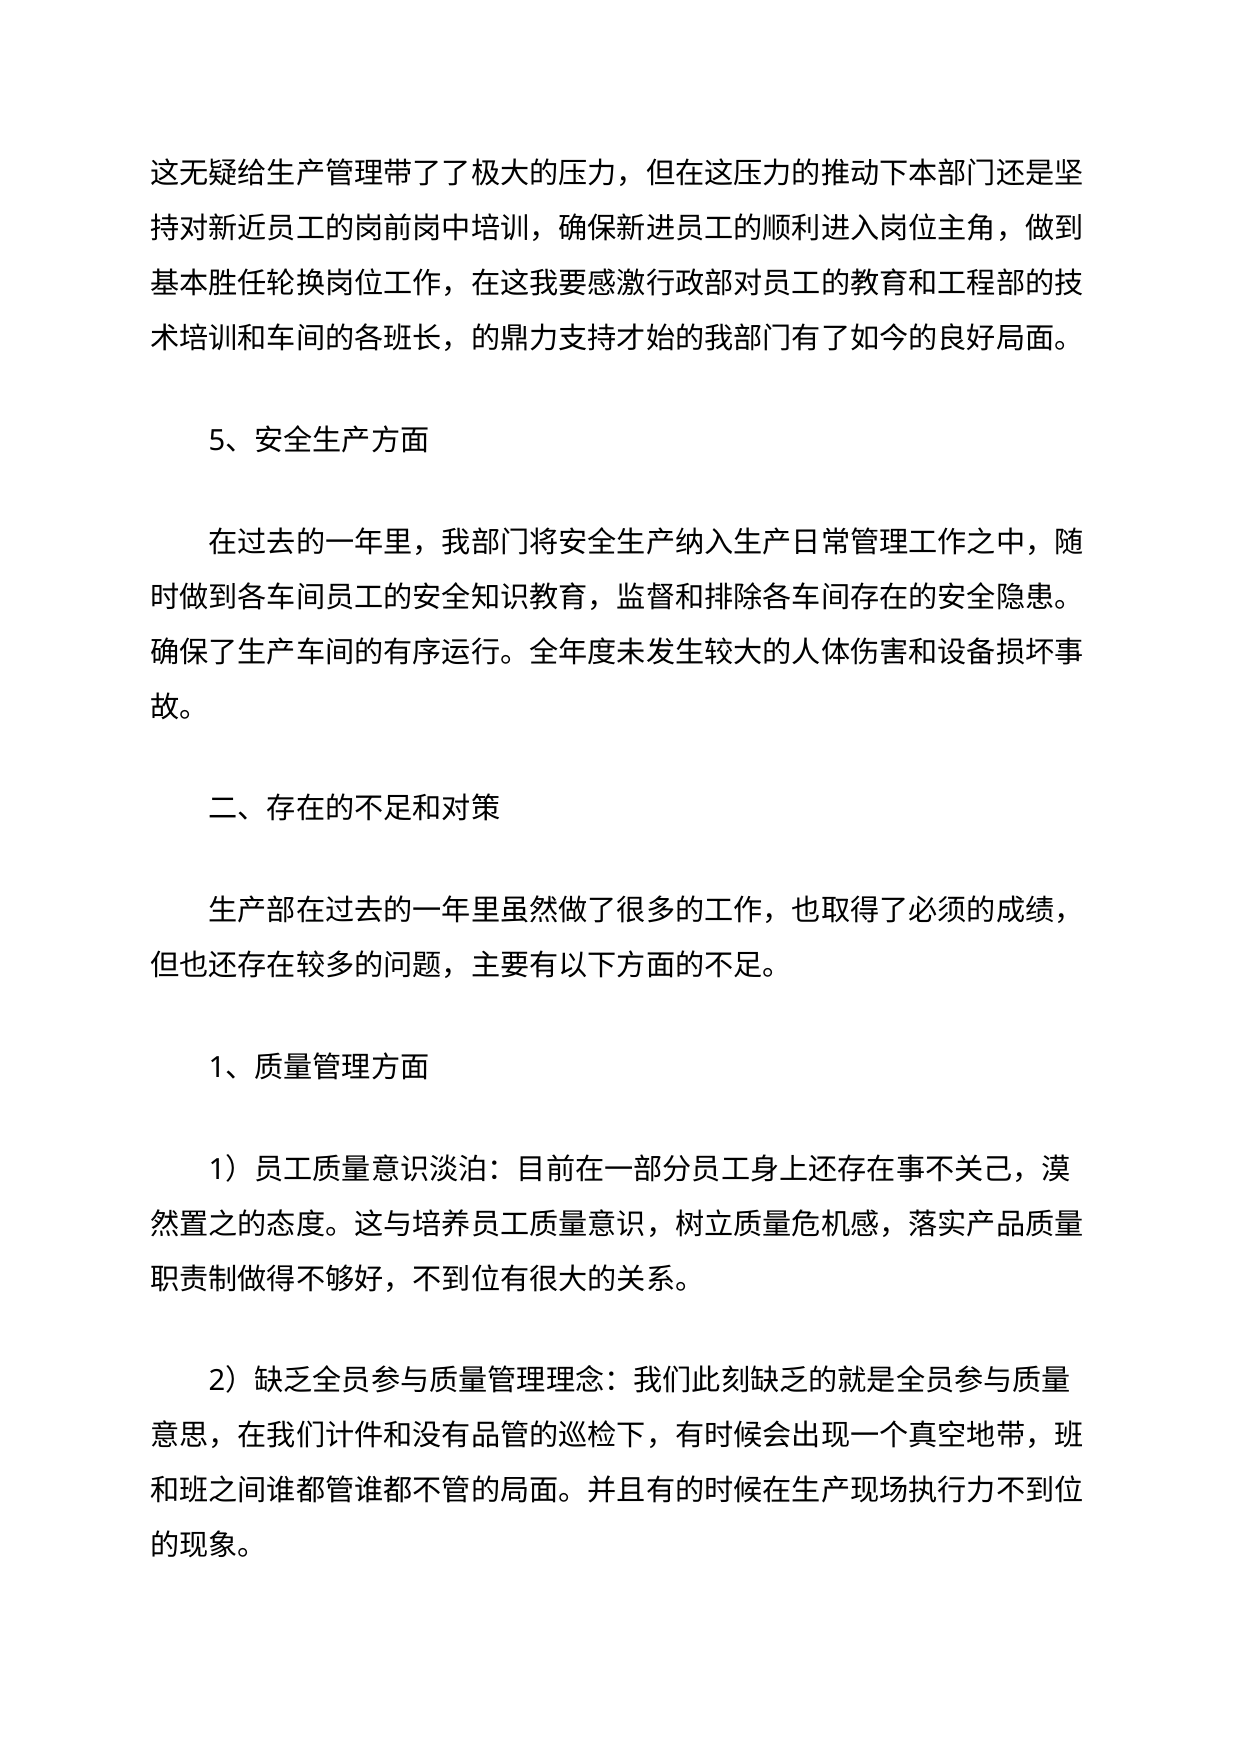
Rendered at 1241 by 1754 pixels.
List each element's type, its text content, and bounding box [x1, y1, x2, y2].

text 在过去的一年里，我部门将安全生产纳入生产日常管理工作之中，随时做到各车间员工的安全知识教育，监督和排除各车间存在的安全隐患。确保了生产车间的有序运行。全年度未发生较大的人体伤害和设备损坏事故。 [150, 518, 1090, 725]
text 二、存在的不足和对策 [150, 785, 1090, 827]
text 5、安全生产方面 [150, 416, 1090, 459]
text 1、质量管理方面 [150, 1043, 1090, 1086]
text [150, 150, 1090, 357]
text 1）员工质量意识淡泊：目前在一部分员工身上还存在事不关己，漠然置之的态度。这与培养员工质量意识，树立质量危机感，落实产品质量职责制做得不够好，不到位有很大的关系。 [150, 1145, 1090, 1297]
text 生产部在过去的一年里虽然做了很多的工作，也取得了必须的成绩，但也还存在较多的问题，主要有以下方面的不足。 [150, 887, 1090, 984]
text 2）缺乏全员参与质量管理理念：我们此刻缺乏的就是全员参与质量意思，在我们计件和没有品管的巡检下，有时候会出现一个真空地带，班和班之间谁都管谁都不管的局面。并且有的时候在生产现场执行力不到位的现象。 [150, 1357, 1090, 1564]
